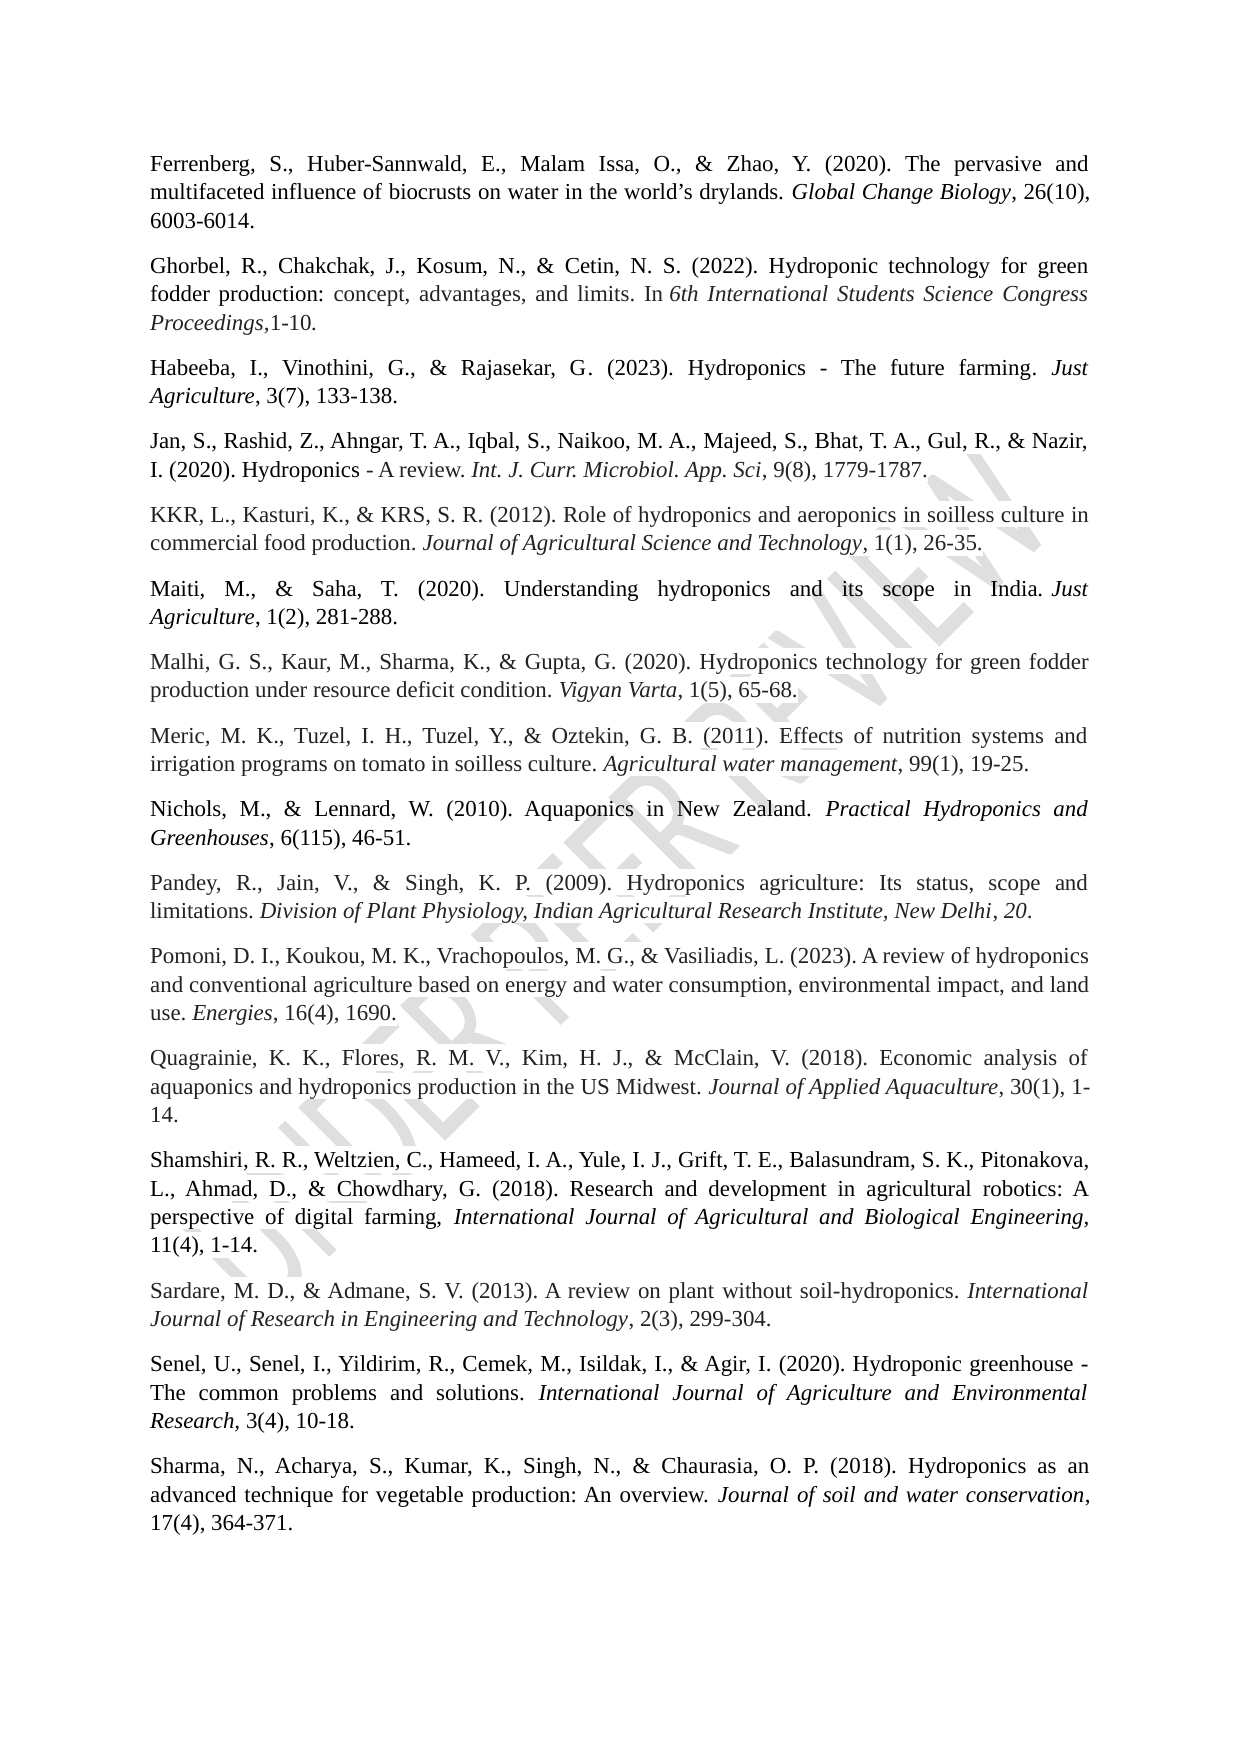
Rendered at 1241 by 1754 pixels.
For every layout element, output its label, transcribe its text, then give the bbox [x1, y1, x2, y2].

text Habeeba, I., Vinothini, G., & Rajasekar, G. (2023). Hydroponics - The future farming. Just Agriculture, 3(7), 133-138. [150, 354, 1090, 409]
text Senel, U., Senel, I., Yildirim, R., Cemek, M., Isildak, I., & Agir, I. (2020). Hydroponic greenhouse - The common problems and solutions. International Journal of Agriculture and Environmental Research, 3(4), 10-18. [150, 1350, 1090, 1433]
text Sardare, M. D., & Admane, S. V. (2013). A review on plant without soil-hydroponics. International Journal of Research in Engineering and Technology, 2(3), 299-304. [150, 1277, 1090, 1331]
text Quagrainie, K. K., Flores, R. M. V., Kim, H. J., & McClain, V. (2018). Economic analysis of aquaponics and hydroponics production in the US Midwest. Journal of Applied Aquaculture, 30(1), 1-14. [150, 1099, 1090, 1127]
text Ghorbel, R., Chakchak, J., Kosum, N., & Cetin, N. S. (2022). Hydroponic technology for green fodder production: concept, advantages, and limits. In 6th International Students Science Congress Proceedings,1-10. [150, 278, 1090, 335]
text Sharma, N., Acharya, S., Kumar, K., Singh, N., & Chaurasia, O. P. (2018). Hydroponics as an advanced technique for vegetable production: An overview. Journal of soil and water conservation, 17(4), 364-371. [150, 1452, 1090, 1535]
text Maiti, M., & Saha, T. (2020). Understanding hydroponics and its scope in India. Just Agriculture, 1(2), 281-288. [150, 574, 1090, 629]
text Jan, S., Rashid, Z., Ahngar, T. A., Iqbal, S., Naikoo, M. A., Majeed, S., Bhat, T. A., Gul, R., & Nazir, I. (2020). Hydroponics - A review. Int. J. Curr. Microbiol. App. Sci, 9(8), 1779-1787. [150, 454, 1090, 482]
text Pomoni, D. I., Koukou, M. K., Vrachopoulos, M. G., & Vasiliadis, L. (2023). A review of hydroponics and conventional agriculture based on energy and water consumption, environmental impact, and land use. Energies, 16(4), 1690. [150, 997, 1090, 1026]
text Meric, M. K., Tuzel, I. H., Tuzel, Y., & Oztekin, G. B. (2011). Effects of nutrition systems and irrigation programs on tomato in soilless culture. Agricultural water management, 99(1), 19-25. [150, 748, 1090, 776]
text Pandey, R., Jain, V., & Singh, K. P. (2009). Hydroponics agriculture: Its status, scope and limitations. Division of Plant Physiology, Indian Agricultural Research Institute, New Delhi, 20. [150, 895, 1090, 923]
text Nichols, M., & Lennard, W. (2010). Aquaponics in New Zealand. Practical Hydroponics and Greenhouses, 6(115), 46-51. [150, 795, 1090, 850]
text Malhi, G. S., Kaur, M., Sharma, K., & Gupta, G. (2020). Hydroponics technology for green fodder production under resource deficit condition. Vigyan Varta, 1(5), 65-68. [150, 674, 1090, 703]
text Eldridge, D. J., Reed, S., Travers, S. K., Bowker, M. A., Maestre, F. T., Ding, J., Havrilla, C., Rodriguez-Caballero, E., Barger, N., Weber, B., Antoninka, A., Belnap, J., Chaudhary, B., Faist, A., Ferrenberg, S., Huber-Sannwald, E., Malam Issa, O., & Zhao, Y. (2020). The pervasive and multifaceted influence of biocrusts on water in the world’s drylands. Global Change Biology, 26(10), 6003-6014. [150, 205, 1090, 233]
text KKR, L., Kasturi, K., & KRS, S. R. (2012). Role of hydroponics and aeroponics in soilless culture in commercial food production. Journal of Agricultural Science and Technology, 1(1), 26-35. [150, 527, 1090, 556]
text Shamshiri, R. R., Weltzien, C., Hameed, I. A., Yule, I. J., Grift, T. E., Balasundram, S. K., Pitonakova, L., Ahmad, D., & Chowdhary, G. (2018). Research and development in agricultural robotics: A perspective of digital farming, International Journal of Agricultural and Biological Engineering, 11(4), 1-14. [150, 1224, 1090, 1258]
